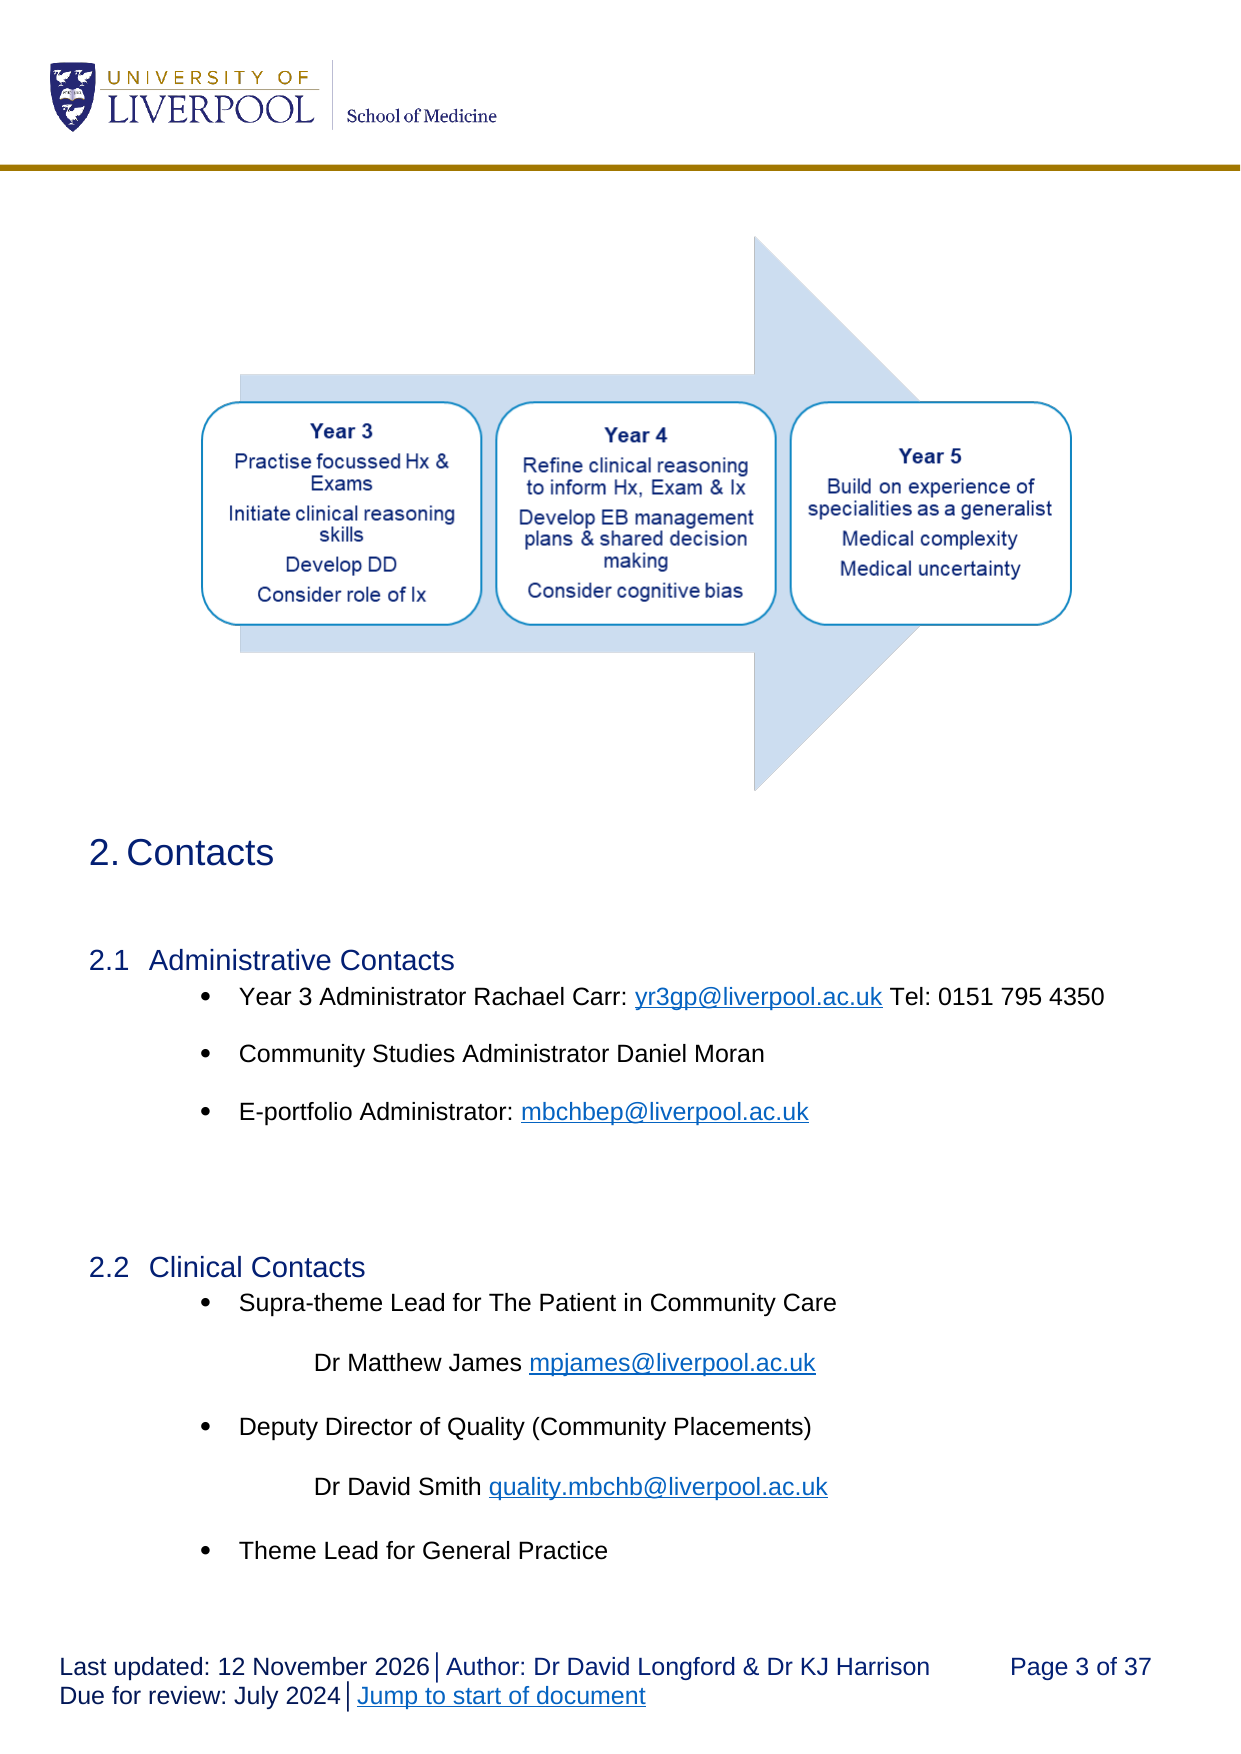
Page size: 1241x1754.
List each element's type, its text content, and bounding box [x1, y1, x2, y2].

subtitle Contacts [89, 830, 1152, 873]
picture [170, 236, 1102, 791]
text Dr Matthew James mpjames@liverpool.ac.uk [239, 1348, 1152, 1377]
text Dr David Smith quality.mbchb@liverpool.ac.uk [239, 1472, 1152, 1501]
subtitle Administrative Contacts [89, 943, 1152, 977]
list Supra-theme Lead for The Patient in Community Care [201, 1288, 1152, 1317]
list E-portfolio Administrator: mbchbep@liverpool.ac.uk [201, 1097, 1152, 1126]
list Deputy Director of Quality (Community Placements) [201, 1412, 1152, 1441]
list Community Studies Administrator Daniel Moran [201, 1039, 1152, 1068]
picture [44, 59, 557, 136]
list Year 3 Administrator Rachael Carr: yr3gp@liverpool.ac.uk Tel: 0151 795 4350 [201, 982, 1152, 1011]
list Theme Lead for General Practice [201, 1536, 1152, 1565]
subtitle Clinical Contacts [89, 1250, 1152, 1283]
